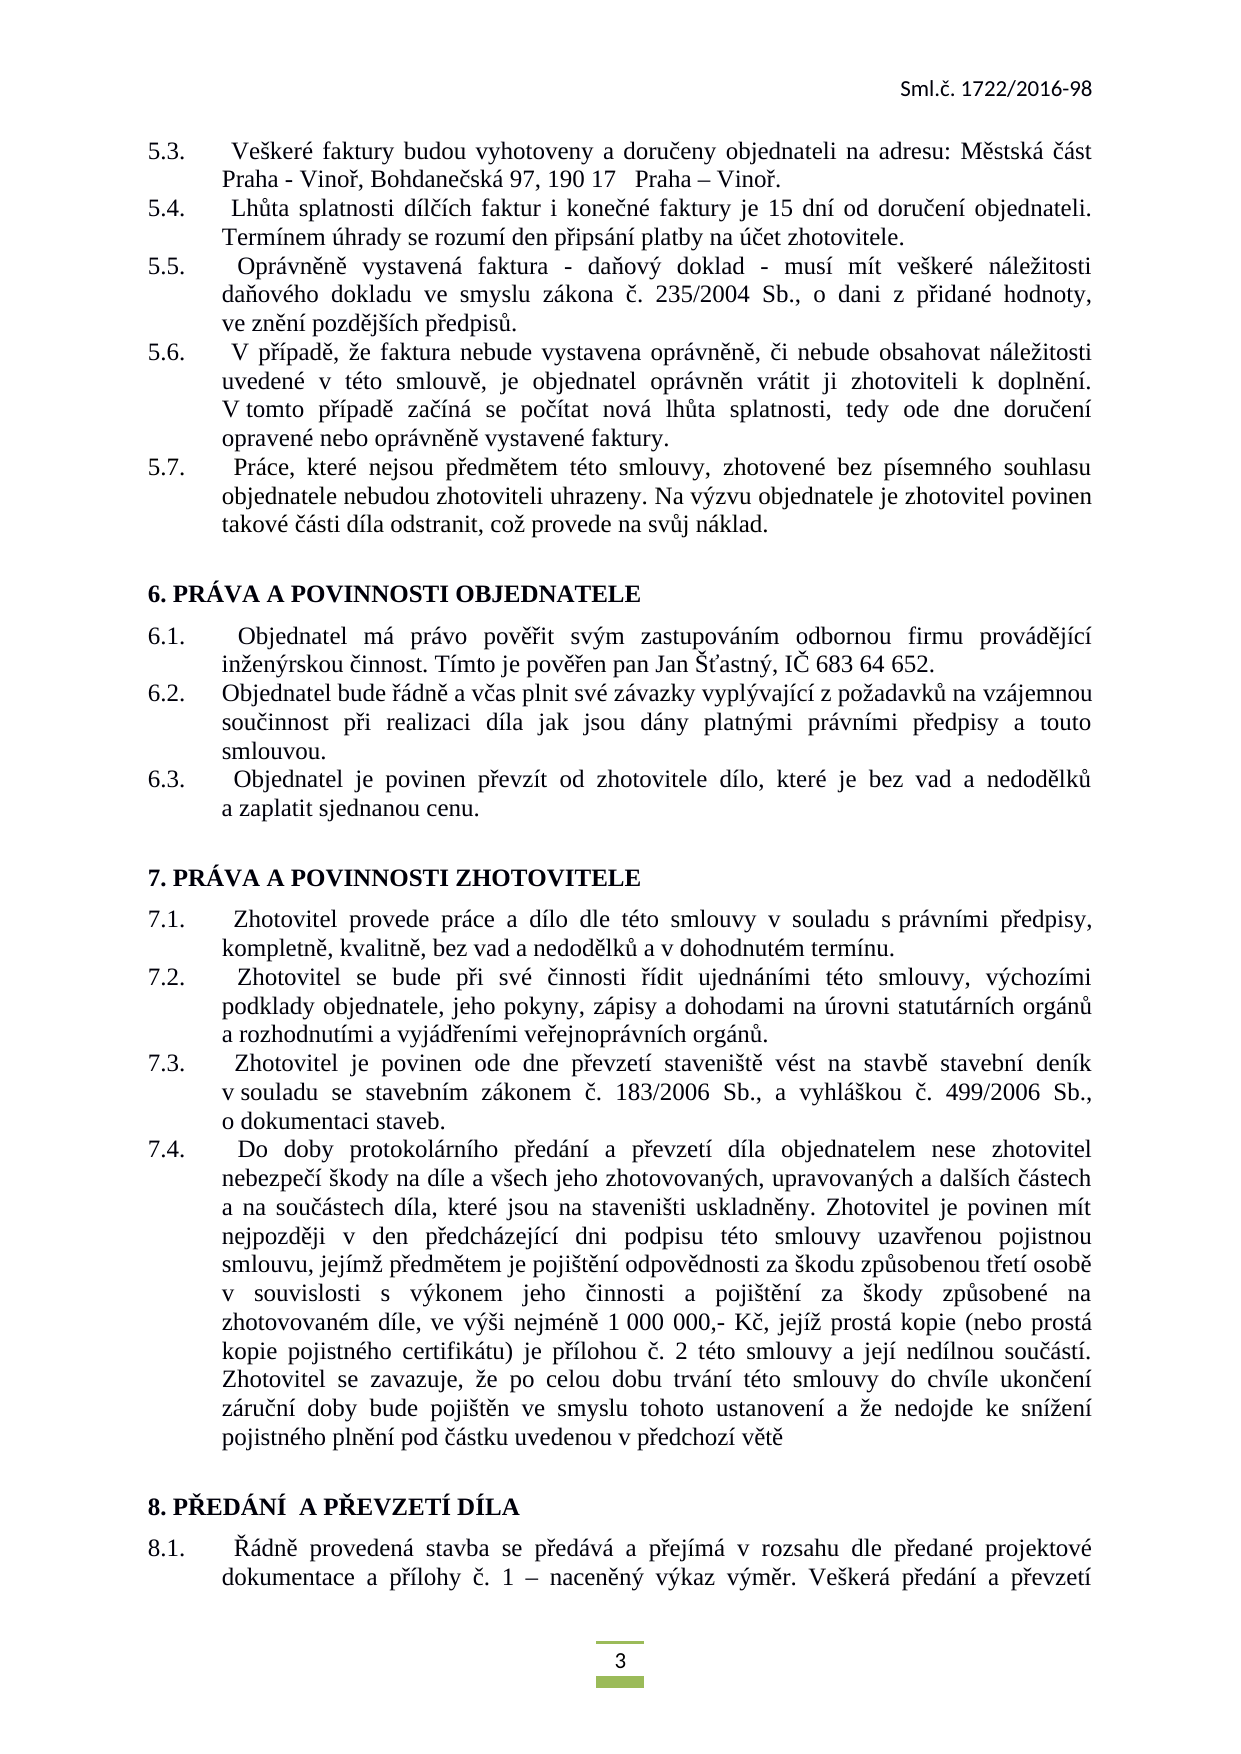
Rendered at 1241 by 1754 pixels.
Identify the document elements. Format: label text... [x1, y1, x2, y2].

text 6.3. Objednatel je povinen převzít od zhotovitele dílo, které je bez vad a nedodělků a zaplatit sjednanou cenu. [148, 764, 1092, 822]
text 5.6. V případě, že faktura nebude vystavena oprávněně, či nebude obsahovat náležitosti uvedené v této smlouvě, je objednatel oprávněn vrátit ji zhotoviteli k doplnění. V tomto případě začíná se počítat nová lhůta splatnosti, tedy ode dne doručení opravené nebo oprávněně vystavené faktury. [148, 337, 1092, 452]
text 5.4. Lhůta splatnosti dílčích faktur i konečné faktury je 15 dní od doručení objednateli. Termínem úhrady se rozumí den připsání platby na účet zhotovitele. [148, 193, 1092, 251]
text 6. PRÁVA A POVINNOSTI OBJEDNATELE [148, 579, 1092, 608]
text 7.1. Zhotovitel provede práce a dílo dle této smlouvy v souladu s právními předpisy, kompletně, kvalitně, bez vad a nedodělků a v dohodnutém termínu. [148, 904, 1092, 962]
text 5.5. Oprávněně vystavená faktura - daňový doklad - musí mít veškeré náležitosti daňového dokladu ve smyslu zákona č. 235/2004 Sb., o dani z přidané hodnoty, ve znění pozdějších předpisů. [148, 251, 1092, 337]
text 7.3. Zhotovitel je povinen ode dne převzetí staveniště vést na stavbě stavební deník v souladu se stavebním zákonem č. 183/2006 Sb., a vyhláškou č. 499/2006 Sb., o dokumentaci staveb. [148, 1048, 1092, 1134]
text 8. PŘEDÁNÍ A PŘEVZETÍ DÍLA [148, 1492, 1092, 1521]
text 7. PRÁVA A POVINNOSTI ZHOTOVITELE [148, 863, 1092, 892]
text 7.4. Do doby protokolárního předání a převzetí díla objednatelem nese zhotovitel nebezpečí škody na díle a všech jeho zhotovovaných, upravovaných a dalších částech a na součástech díla, které jsou na staveništi uskladněny. Zhotovitel je povinen mít nejpozději v den předcházející dni podpisu této smlouvy uzavřenou pojistnou smlouvu, jejímž předmětem je pojištění odpovědnosti za škodu způsobenou třetí osobě v souvislosti s výkonem jeho činnosti a pojištění za škody způsobené na zhotovovaném díle, ve výši nejméně 1 000 000,- Kč, jejíž prostá kopie (nebo prostá kopie pojistného certifikátu) je přílohou č. 2 této smlouvy a její nedílnou součástí. Zhotovitel se zavazuje, že po celou dobu trvání této smlouvy do chvíle ukončení záruční doby bude pojištěn ve smyslu tohoto ustanovení a že nedojde ke snížení pojistného plnění pod částku uvedenou v předchozí větě [148, 1134, 1092, 1451]
text 6.1. Objednatel má právo pověřit svým zastupováním odbornou firmu provádějící inženýrskou činnost. Tímto je pověřen pan Jan Šťastný, IČ 683 64 652. [148, 621, 1092, 678]
text 6.2. Objednatel bude řádně a včas plnit své závazky vyplývající z požadavků na vzájemnou součinnost při realizaci díla jak jsou dány platnými právními předpisy a touto smlouvou. [148, 678, 1092, 764]
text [148, 1533, 1092, 1591]
text 5.3. Veškeré faktury budou vyhotoveny a doručeny objednateli na adresu: Městská část Praha - Vinoř, Bohdanečská 97, 190 17 Praha – Vinoř. [148, 136, 1092, 193]
text 7.2. Zhotovitel se bude při své činnosti řídit ujednáními této smlouvy, výchozími podklady objednatele, jeho pokyny, zápisy a dohodami na úrovni statutárních orgánů a rozhodnutími a vyjádřeními veřejnoprávních orgánů. [148, 962, 1092, 1048]
text 5.7. Práce, které nejsou předmětem této smlouvy, zhotovené bez písemného souhlasu objednatele nebudou zhotoviteli uhrazeny. Na výzvu objednatele je zhotovitel povinen takové části díla odstranit, což provede na svůj náklad. [148, 452, 1092, 538]
